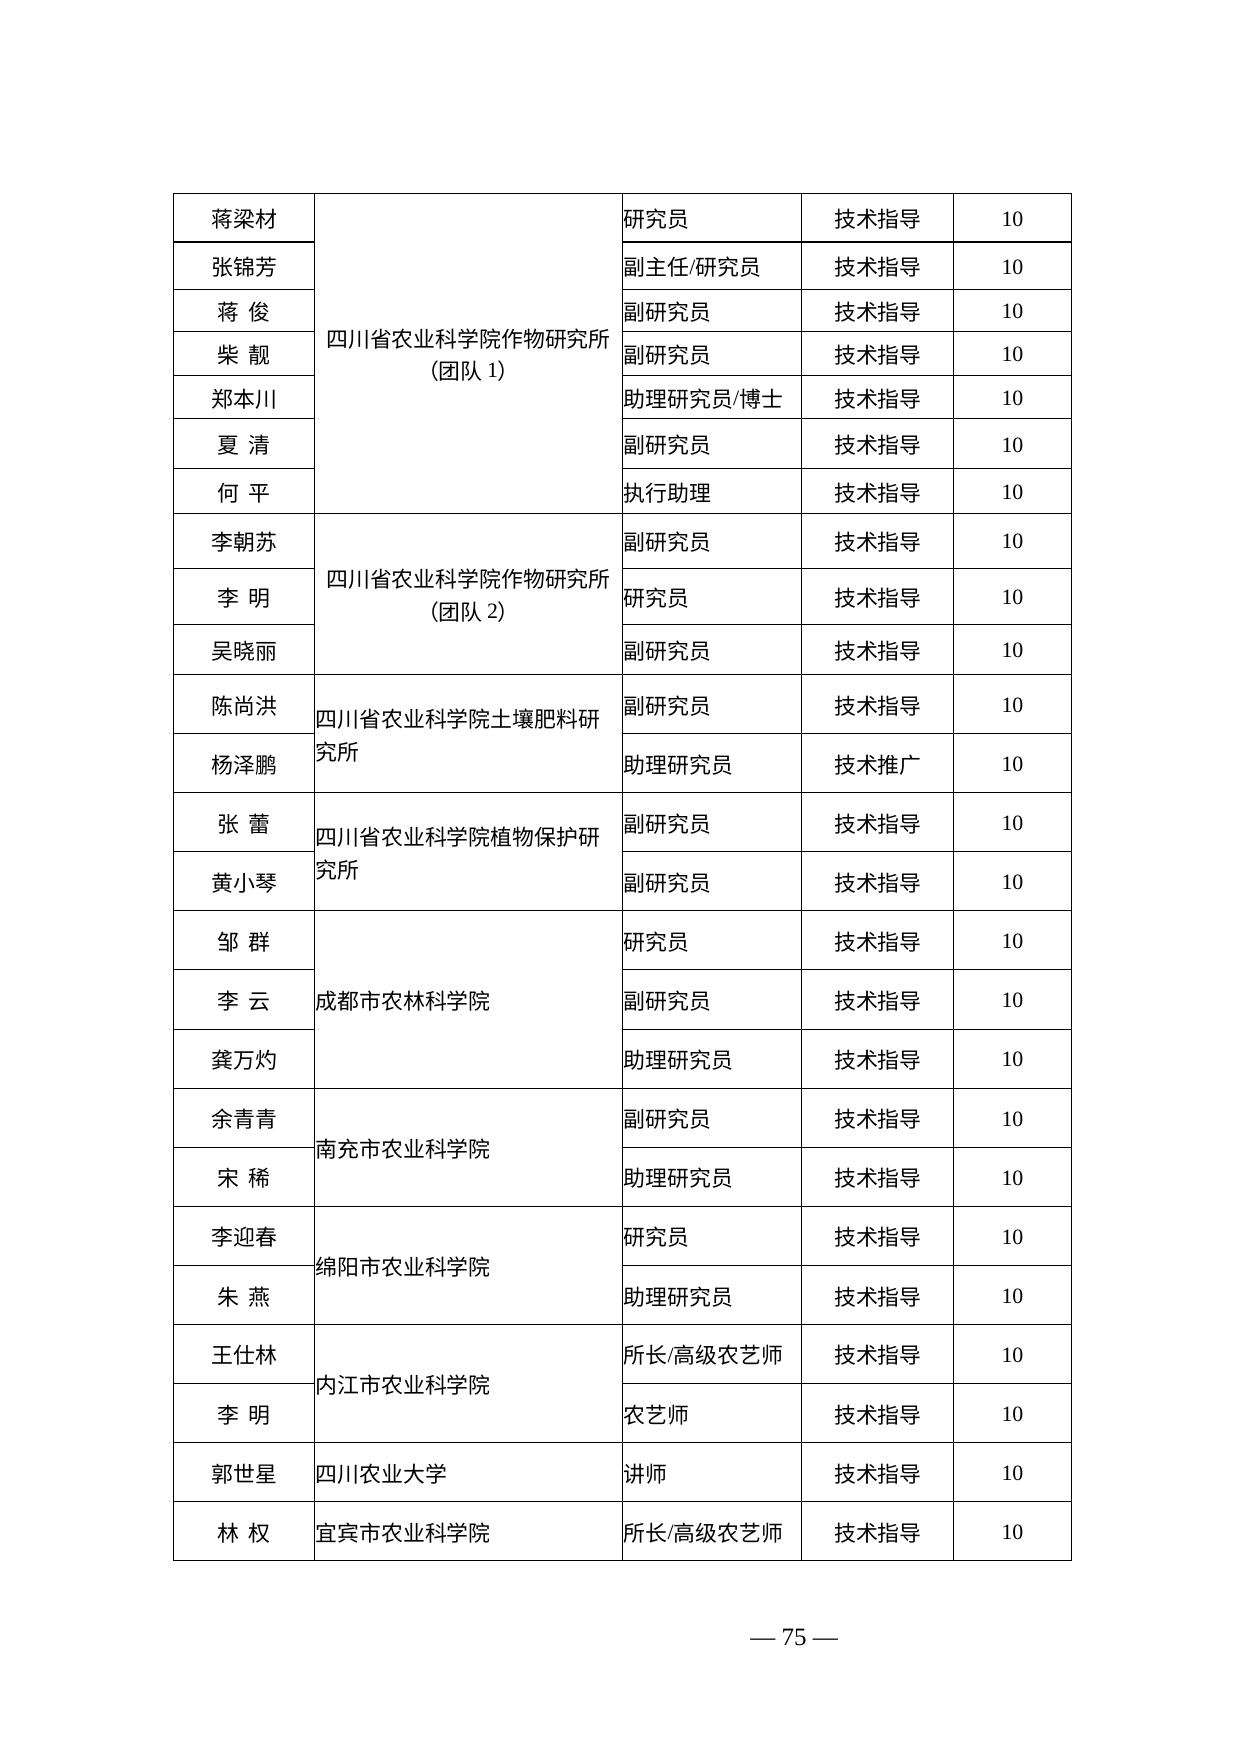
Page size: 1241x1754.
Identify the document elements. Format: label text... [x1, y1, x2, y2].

table_cell 10 [954, 1148, 1071, 1206]
table_cell 技术指导 [802, 194, 953, 241]
table_cell 南充市农业科学院 [315, 1089, 622, 1206]
table_cell 副研究员 [623, 852, 801, 910]
table_cell 10 [954, 734, 1071, 792]
table_cell 技术指导 [802, 290, 953, 331]
table_cell 四川省农业科学院植物保护研究所 [315, 793, 622, 910]
table_cell 黄小琴 [174, 852, 314, 910]
table_cell 副研究员 [623, 290, 801, 331]
table_cell 助理研究员 [623, 734, 801, 792]
table_cell 所长/高级农艺师 [623, 1502, 801, 1560]
table_cell 技术指导 [802, 1207, 953, 1265]
table_cell 技术指导 [802, 1384, 953, 1442]
table_cell 10 [954, 1502, 1071, 1560]
table_cell 技术指导 [802, 514, 953, 568]
table_cell 10 [954, 243, 1071, 289]
table_cell 所长/高级农艺师 [623, 1325, 801, 1383]
table_cell 10 [954, 1443, 1071, 1501]
table_cell 农艺师 [623, 1384, 801, 1442]
table_cell 副研究员 [623, 1089, 801, 1147]
table_cell 10 [954, 1089, 1071, 1147]
table_cell 技术指导 [802, 1030, 953, 1087]
table_cell 10 [954, 1207, 1071, 1265]
table_cell 10 [954, 290, 1071, 331]
table_cell 杨泽鹏 [174, 734, 314, 792]
table_cell 林 权 [174, 1502, 314, 1560]
table_cell 柴 靓 [174, 332, 314, 374]
table_cell 技术推广 [802, 734, 953, 792]
table_cell 成都市农林科学院 [315, 911, 622, 1087]
table_cell 郭世星 [174, 1443, 314, 1501]
table_cell 副研究员 [623, 675, 801, 733]
table_cell 张 蕾 [174, 793, 314, 851]
table_cell 讲师 [623, 1443, 801, 1501]
table_cell 郑本川 [174, 376, 314, 418]
table_cell 邹 群 [174, 911, 314, 969]
table_cell 李迎春 [174, 1207, 314, 1265]
table_cell 研究员 [623, 569, 801, 624]
table_cell 四川省农业科学院作物研究所（团队2） [315, 514, 622, 674]
table_cell 技术指导 [802, 1325, 953, 1383]
table_cell 10 [954, 675, 1071, 733]
table_cell 朱 燕 [174, 1266, 314, 1324]
table_cell 技术指导 [802, 852, 953, 910]
table_cell 王仕林 [174, 1325, 314, 1383]
table_cell 10 [954, 1266, 1071, 1324]
table_cell 吴晓丽 [174, 625, 314, 674]
table_cell 技术指导 [802, 376, 953, 418]
table_cell 10 [954, 376, 1071, 418]
table_cell 技术指导 [802, 1089, 953, 1147]
table_cell 技术指导 [802, 1443, 953, 1501]
table_cell 助理研究员/博士 [623, 376, 801, 418]
table_cell 李 明 [174, 1384, 314, 1442]
table_cell 10 [954, 793, 1071, 851]
table_cell 副研究员 [623, 793, 801, 851]
table_cell 10 [954, 970, 1071, 1028]
table_cell 技术指导 [802, 469, 953, 512]
table_cell 10 [954, 1384, 1071, 1442]
table_cell 夏 清 [174, 419, 314, 468]
table_cell 10 [954, 1325, 1071, 1383]
table_cell 10 [954, 194, 1071, 241]
table_cell 研究员 [623, 1207, 801, 1265]
table_cell 副主任/研究员 [623, 243, 801, 289]
table_cell 龚万灼 [174, 1030, 314, 1087]
table_cell 副研究员 [623, 419, 801, 468]
table_cell 宜宾市农业科学院 [315, 1502, 622, 1560]
table_cell 宋 稀 [174, 1148, 314, 1206]
table_cell 技术指导 [802, 1148, 953, 1206]
table_cell 技术指导 [802, 675, 953, 733]
table_cell 技术指导 [802, 793, 953, 851]
table_cell 蒋梁材 [174, 194, 314, 241]
table_cell 副研究员 [623, 332, 801, 374]
table_cell 技术指导 [802, 911, 953, 969]
table_cell 副研究员 [623, 625, 801, 674]
table_cell 10 [954, 852, 1071, 910]
table_cell 张锦芳 [174, 243, 314, 289]
table_cell 10 [954, 1030, 1071, 1087]
table_cell 余青青 [174, 1089, 314, 1147]
table_cell 技术指导 [802, 1502, 953, 1560]
table_cell 陈尚洪 [174, 675, 314, 733]
table_cell 助理研究员 [623, 1266, 801, 1324]
table_cell 技术指导 [802, 419, 953, 468]
table_cell 李 明 [174, 569, 314, 624]
table_cell 副研究员 [623, 514, 801, 568]
table_cell 副研究员 [623, 970, 801, 1028]
table_cell 技术指导 [802, 569, 953, 624]
table_cell 技术指导 [802, 625, 953, 674]
table_cell 执行助理 [623, 469, 801, 512]
table_cell 研究员 [623, 911, 801, 969]
table_cell 10 [954, 569, 1071, 624]
table_cell 助理研究员 [623, 1148, 801, 1206]
table_cell 绵阳市农业科学院 [315, 1207, 622, 1324]
table_cell 10 [954, 911, 1071, 969]
table_cell 技术指导 [802, 243, 953, 289]
table_cell 10 [954, 332, 1071, 374]
table_cell 10 [954, 469, 1071, 512]
table_cell 何 平 [174, 469, 314, 512]
table_cell 李 云 [174, 970, 314, 1028]
table_cell 助理研究员 [623, 1030, 801, 1087]
table_cell 技术指导 [802, 332, 953, 374]
table_cell 蒋 俊 [174, 290, 314, 331]
table_cell 研究员 [623, 194, 801, 241]
table_cell 技术指导 [802, 970, 953, 1028]
table_cell 技术指导 [802, 1266, 953, 1324]
table_cell 四川农业大学 [315, 1443, 622, 1501]
table_cell 四川省农业科学院土壤肥料研究所 [315, 675, 622, 792]
table_cell 李朝苏 [174, 514, 314, 568]
table_cell 10 [954, 625, 1071, 674]
table_cell 10 [954, 514, 1071, 568]
table_cell 10 [954, 419, 1071, 468]
table_cell 四川省农业科学院作物研究所（团队1） [315, 194, 622, 512]
table_cell 内江市农业科学院 [315, 1325, 622, 1442]
